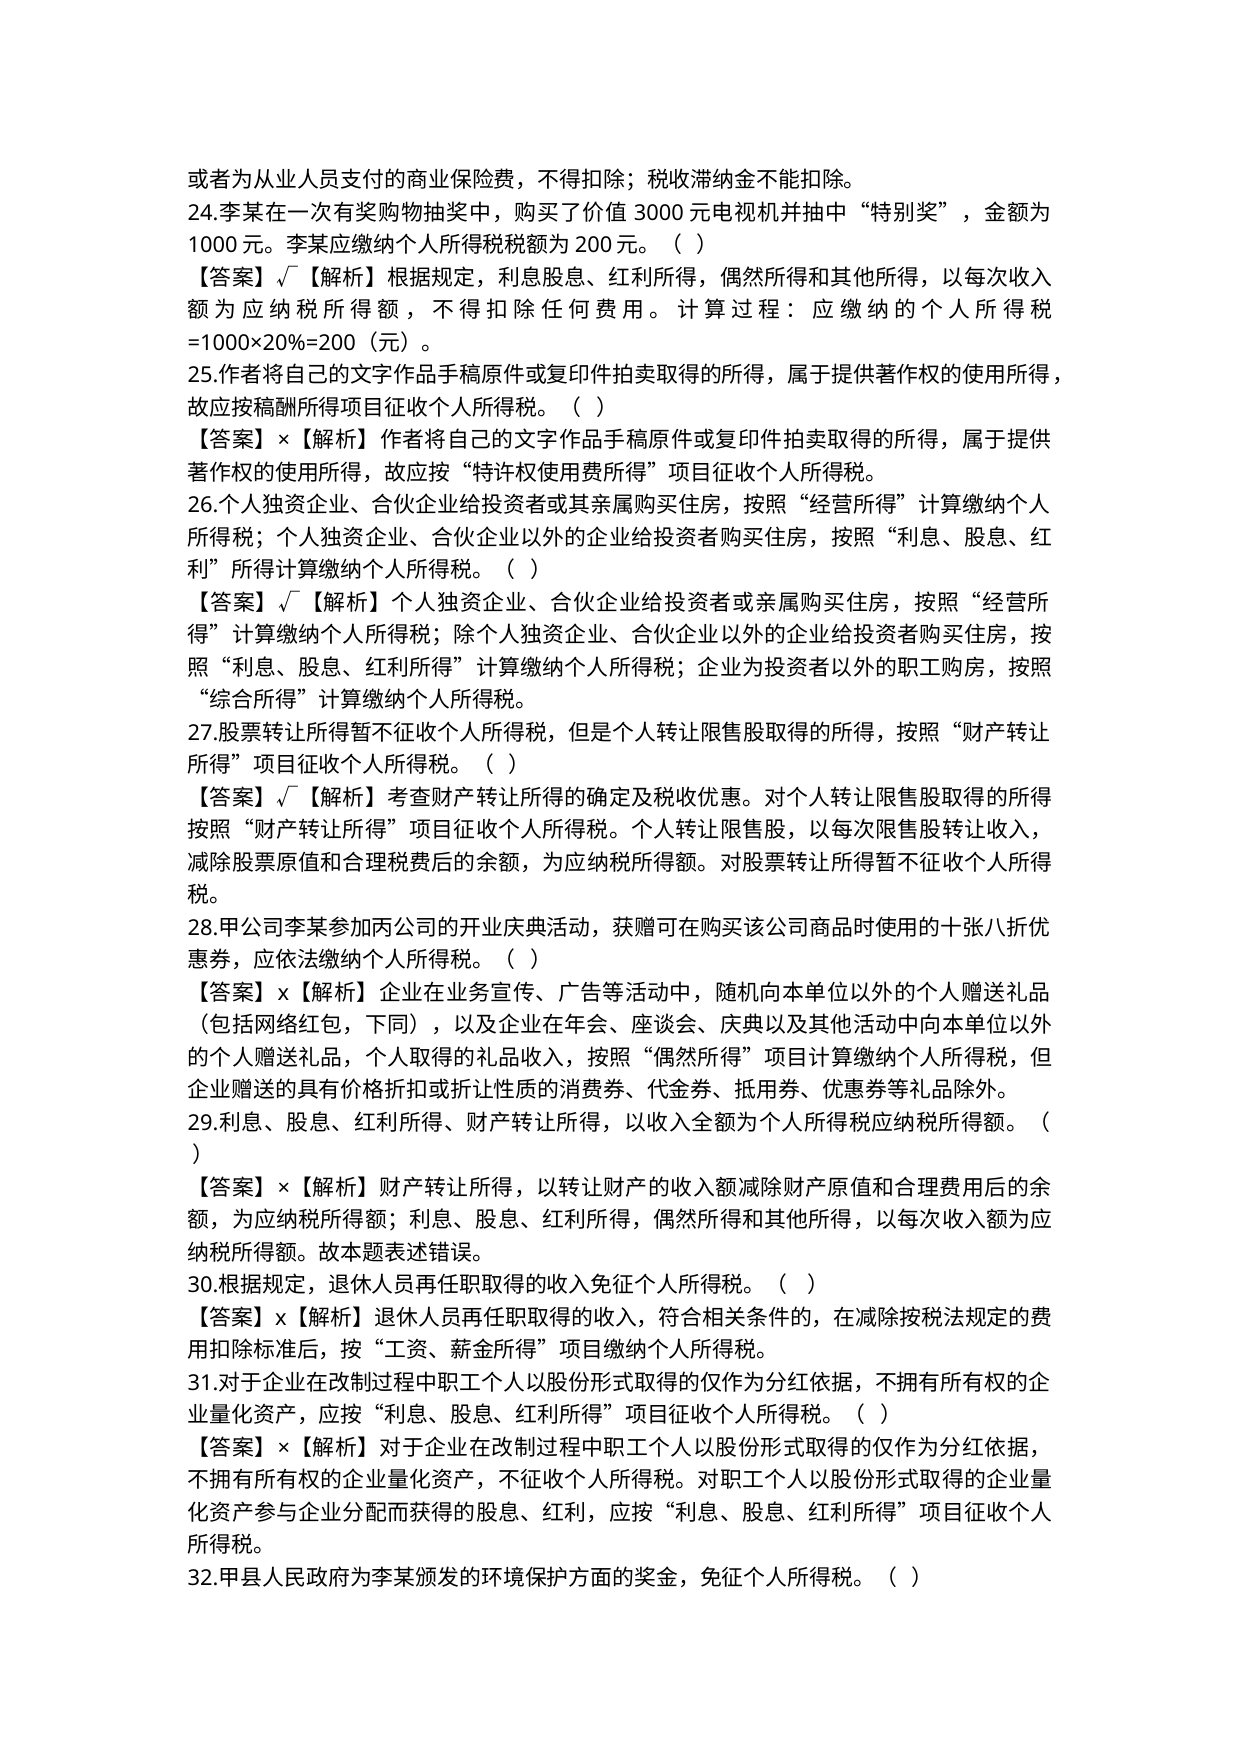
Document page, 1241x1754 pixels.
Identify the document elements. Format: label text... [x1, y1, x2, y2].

text 【答案】√【解析】个人独资企业、合伙企业给投资者或亲属购买住房，按照“经营所得”计算缴纳个人所得税；除个人独资企业、合伙企业以外的企业给投资者购买住房，按照“利息、股息、红利所得”计算缴纳个人所得税；企业为投资者以外的职工购房，按照“综合所得”计算缴纳个人所得税。 [187, 584, 1053, 714]
text 25.作者将自己的文字作品手稿原件或复印件拍卖取得的所得，属于提供著作权的使用所得，故应按稿酬所得项目征收个人所得税。（ ） [187, 357, 1053, 422]
text 【答案】x【解析】退休人员再任职取得的收入，符合相关条件的，在减除按税法规定的费用扣除标准后，按“工资、薪金所得”项目缴纳个人所得税。 [187, 1299, 1053, 1364]
text 28.甲公司李某参加丙公司的开业庆典活动，获赠可在购买该公司商品时使用的十张八折优惠券，应依法缴纳个人所得税。（ ） [187, 909, 1053, 974]
text 24.李某在一次有奖购物抽奖中，购买了价值3000元电视机并抽中“特别奖”，金额为1000元。李某应缴纳个人所得税税额为200元。（ ） [187, 194, 1053, 259]
text 27.股票转让所得暂不征收个人所得税，但是个人转让限售股取得的所得，按照“财产转让所得”项目征收个人所得税。（ ） [187, 714, 1053, 779]
text 【答案】x【解析】企业在业务宣传、广告等活动中，随机向本单位以外的个人赠送礼品（包括网络红包，下同），以及企业在年会、座谈会、庆典以及其他活动中向本单位以外的个人赠送礼品，个人取得的礼品收入，按照“偶然所得”项目计算缴纳个人所得税，但企业赠送的具有价格折扣或折让性质的消费券、代金券、抵用券、优惠券等礼品除外。 [187, 974, 1053, 1104]
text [187, 162, 1053, 194]
text 【答案】√【解析】考查财产转让所得的确定及税收优惠。对个人转让限售股取得的所得，按照“财产转让所得”项目征收个人所得税。个人转让限售股，以每次限售股转让收入，减除股票原值和合理税费后的余额，为应纳税所得额。对股票转让所得暂不征收个人所得税。 [187, 779, 1053, 909]
text 31.对于企业在改制过程中职工个人以股份形式取得的仅作为分红依据，不拥有所有权的企业量化资产，应按“利息、股息、红利所得”项目征收个人所得税。（ ） [187, 1364, 1053, 1429]
text 32.甲县人民政府为李某颁发的环境保护方面的奖金，免征个人所得税。（ ） [187, 1559, 1053, 1592]
text 26.个人独资企业、合伙企业给投资者或其亲属购买住房，按照“经营所得”计算缴纳个人所得税；个人独资企业、合伙企业以外的企业给投资者购买住房，按照“利息、股息、红利”所得计算缴纳个人所得税。（ ） [187, 487, 1053, 584]
text 【答案】√【解析】根据规定，利息股息、红利所得，偶然所得和其他所得，以每次收入额为应纳税所得额，不得扣除任何费用。计算过程：应缴纳的个人所得税=1000×20%=200（元）。 [187, 259, 1053, 357]
text 29.利息、股息、红利所得、财产转让所得，以收入全额为个人所得税应纳税所得额。（ ） [187, 1104, 1053, 1169]
text 【答案】×【解析】对于企业在改制过程中职工个人以股份形式取得的仅作为分红依据，不拥有所有权的企业量化资产，不征收个人所得税。对职工个人以股份形式取得的企业量化资产参与企业分配而获得的股息、红利，应按“利息、股息、红利所得”项目征收个人所得税。 [187, 1429, 1053, 1559]
text 30.根据规定，退休人员再任职取得的收入免征个人所得税。（ ） [187, 1267, 1053, 1299]
text 【答案】×【解析】财产转让所得，以转让财产的收入额减除财产原值和合理费用后的余额，为应纳税所得额；利息、股息、红利所得，偶然所得和其他所得，以每次收入额为应纳税所得额。故本题表述错误。 [187, 1169, 1053, 1267]
text 【答案】×【解析】作者将自己的文字作品手稿原件或复印件拍卖取得的所得，属于提供著作权的使用所得，故应按“特许权使用费所得”项目征收个人所得税。 [187, 422, 1053, 487]
